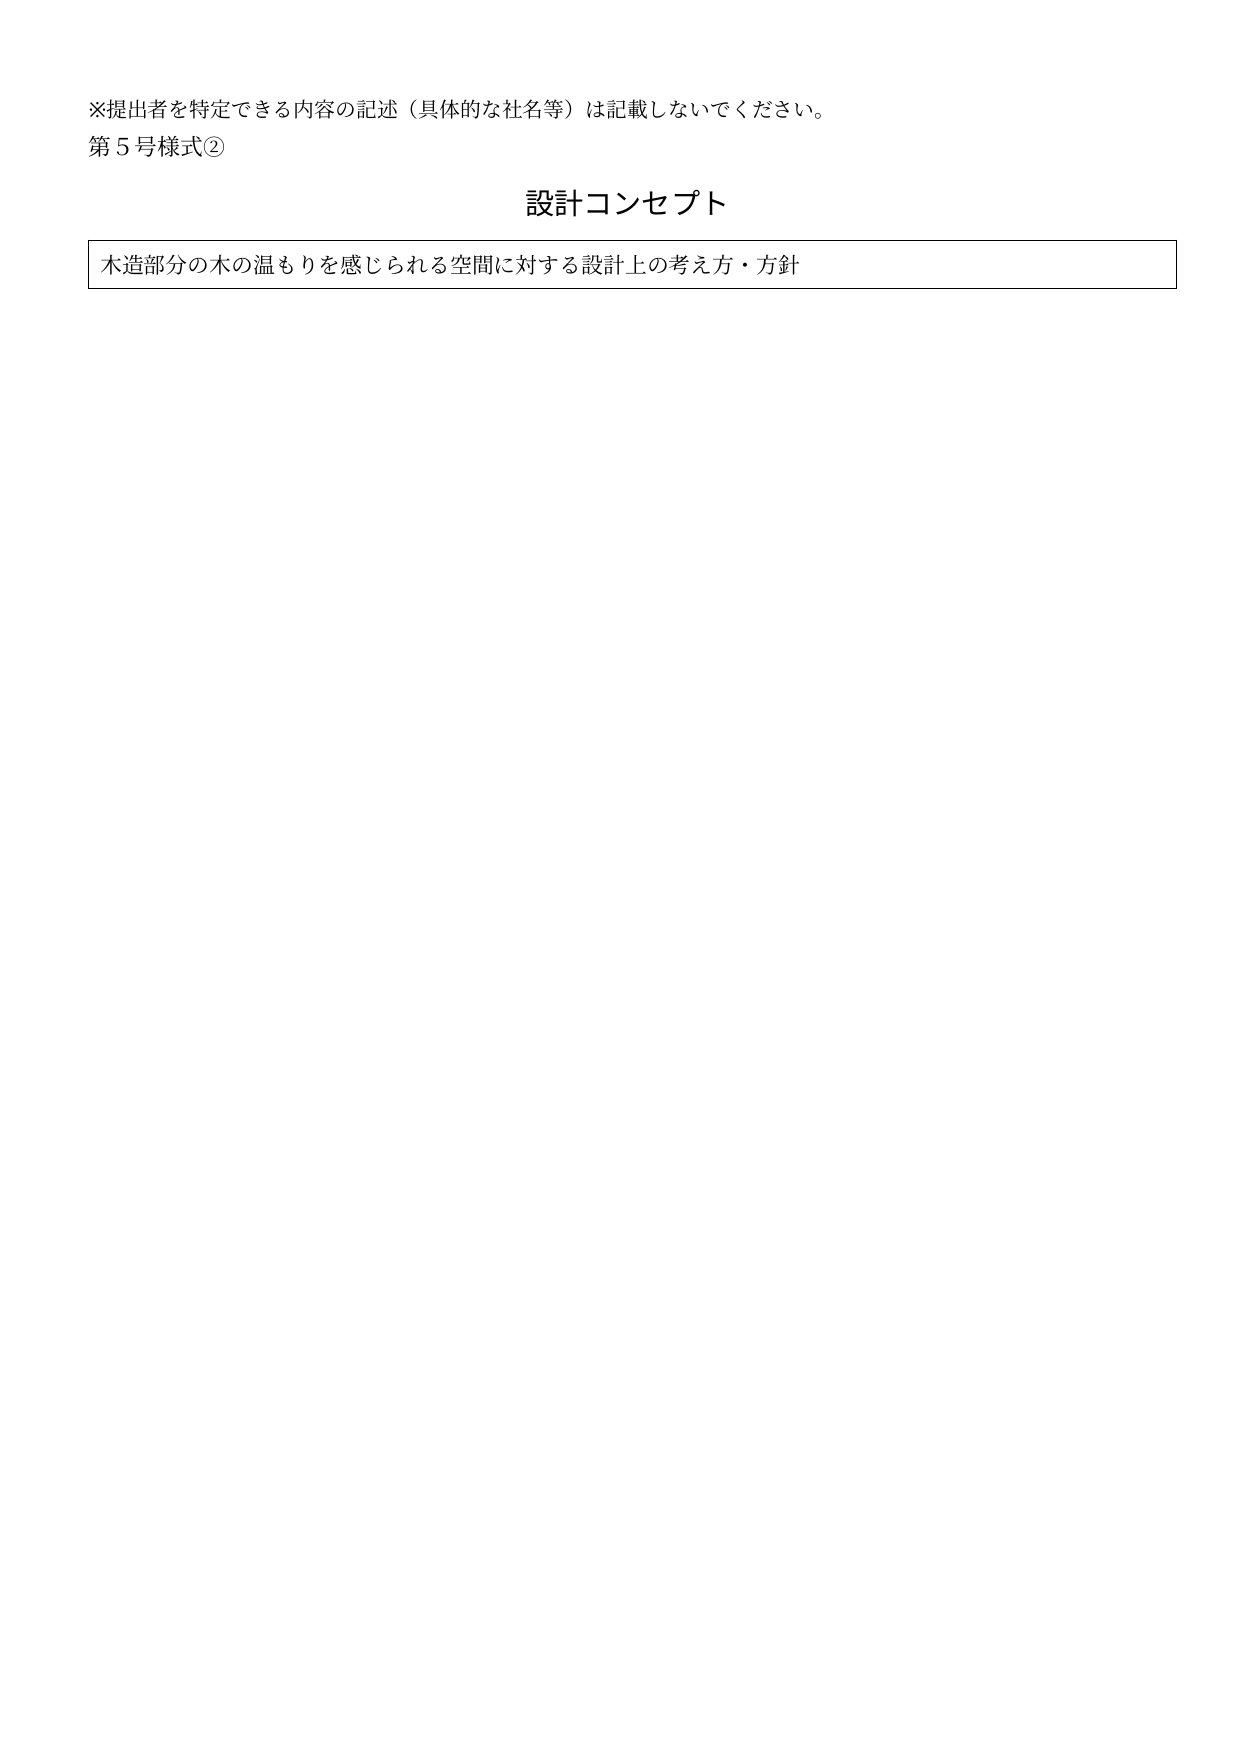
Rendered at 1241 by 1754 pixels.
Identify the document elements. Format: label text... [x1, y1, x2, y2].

text 設計コンセプト [89, 164, 1165, 239]
text ※提出者を特定できる内容の記述（具体的な社名等）は記載しないでください。 [89, 89, 1121, 127]
table_header 木造部分の木の温もりを感じられる空間に対する設計上の考え方・方針 [89, 241, 1176, 288]
text 第５号様式② [89, 127, 1165, 164]
